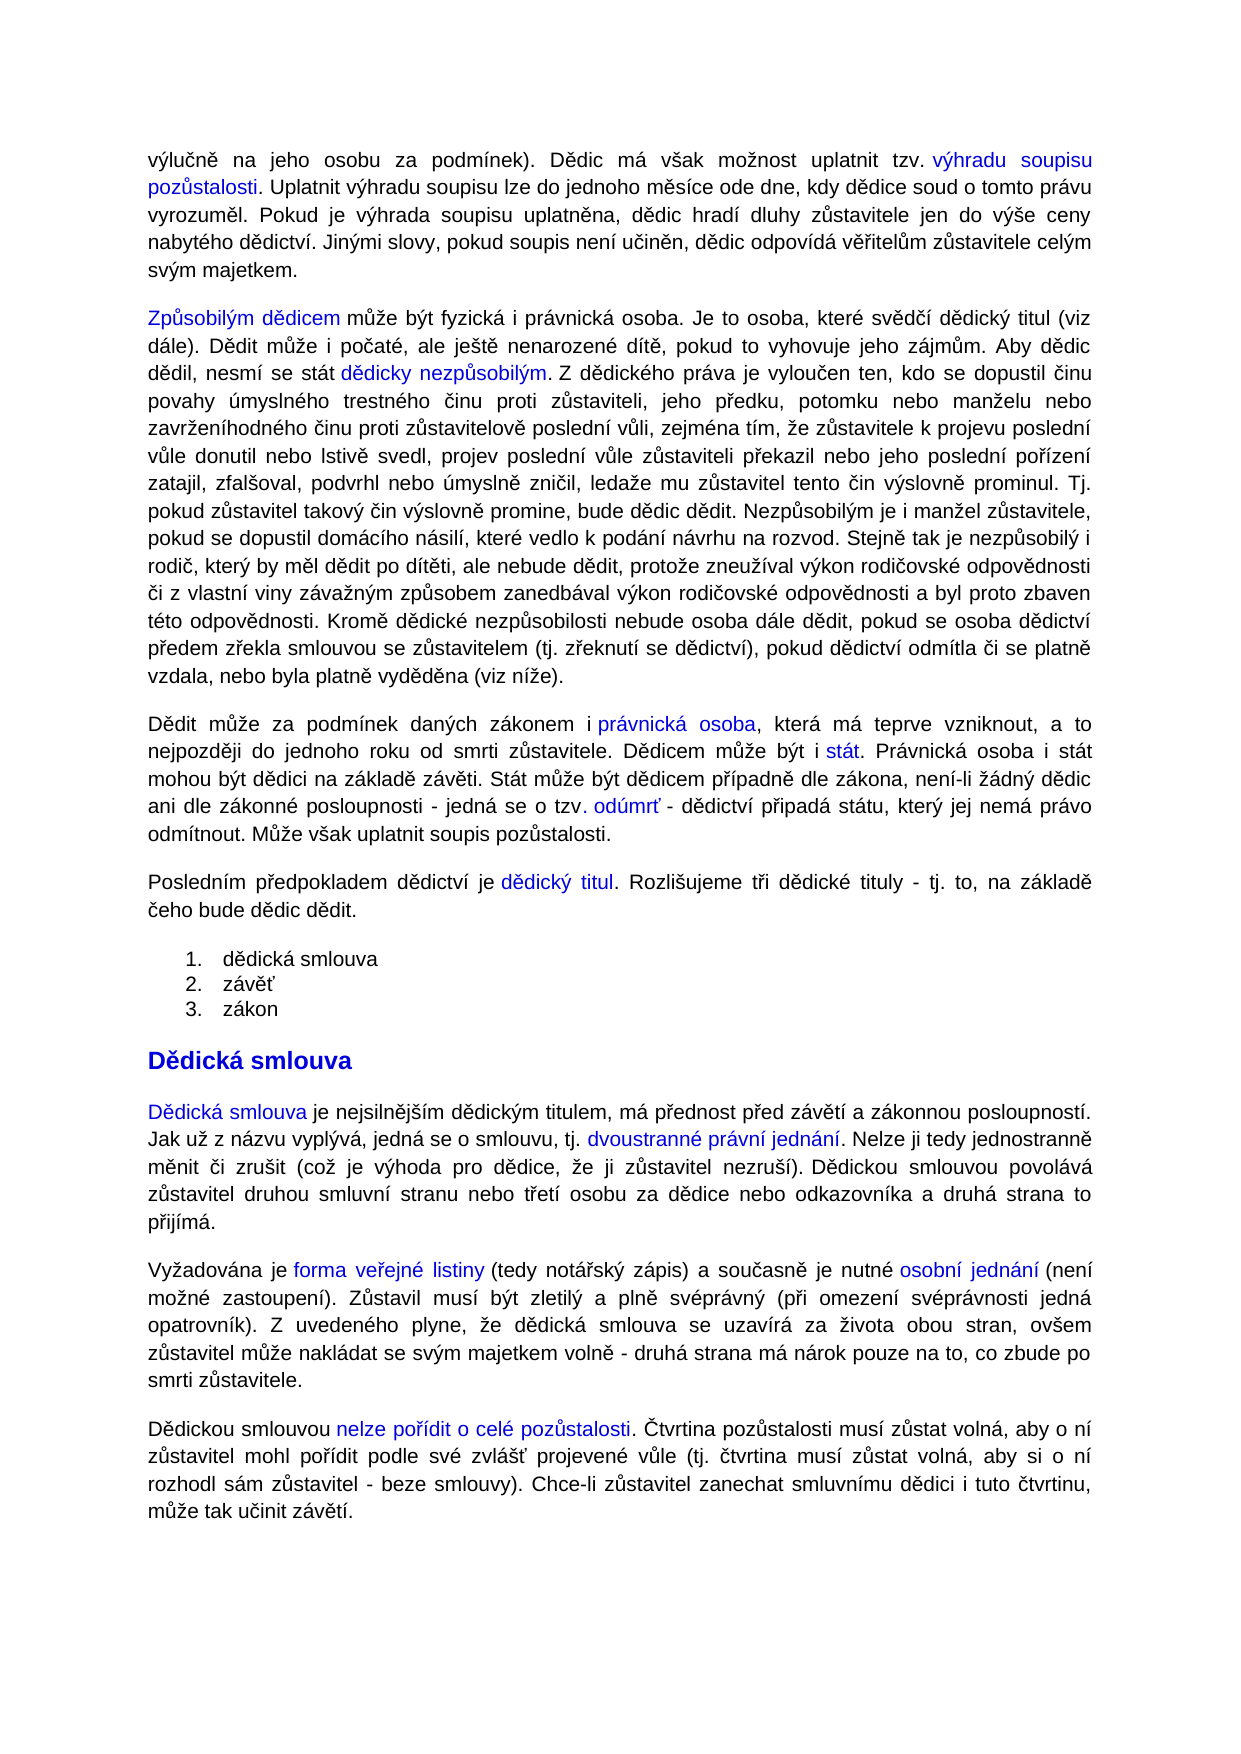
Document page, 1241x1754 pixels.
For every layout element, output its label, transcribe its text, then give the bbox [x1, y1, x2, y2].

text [148, 148, 1093, 282]
text Dědit může za podmínek daných zákonem i právnická osoba, která má teprve vzniknout, a to nejpozději do jednoho roku od smrti zůstavitele. Dědicem může být i stát. Právnická osoba i stát mohou být dědici na základě závěti. Stát může být dědicem případně dle zákona, není-li žádný dědic ani dle zákonné posloupnosti - jedná se o tzv. odúmrť - dědictví připadá státu, který jej nemá právo odmítnout. Může však uplatnit soupis pozůstalosti. [148, 712, 1093, 846]
list dědická smlouva [185, 946, 1093, 971]
text Posledním předpokladem dědictví je dědický titul. Rozlišujeme tři dědické tituly - tj. to, na základě čeho bude dědic dědit. [148, 870, 1093, 922]
list zákon [185, 996, 1093, 1021]
text Vyžadována je forma veřejné listiny (tedy notářský zápis) a současně je nutné osobní jednání (není možné zastoupení). Zůstavil musí být zletilý a plně svéprávný (při omezení svéprávnosti jedná opatrovník). Z uvedeného plyne, že dědická smlouva se uzavírá za života obou stran, ovšem zůstavitel může nakládat se svým majetkem volně - druhá strana má nárok pouze na to, co zbude po smrti zůstavitele. [148, 1258, 1093, 1392]
text Dědická smlouva je nejsilnějším dědickým titulem, má přednost před závětí a zákonnou posloupností. Jak už z názvu vyplývá, jedná se o smlouvu, tj. dvoustranné právní jednání. Nelze ji tedy jednostranně měnit či zrušit (což je výhoda pro dědice, že ji zůstavitel nezruší). Dědickou smlouvou povolává zůstavitel druhou smluvní stranu nebo třetí osobu za dědice nebo odkazovníka a druhá strana to přijímá. [148, 1100, 1093, 1234]
text Dědická smlouva [148, 1046, 1093, 1075]
text Způsobilým dědicem může být fyzická i právnická osoba. Je to osoba, které svědčí dědický titul (viz dále). Dědit může i počaté, ale ještě nenarozené dítě, pokud to vyhovuje jeho zájmům. Aby dědic dědil, nesmí se stát dědicky nezpůsobilým. Z dědického práva je vyloučen ten, kdo se dopustil činu povahy úmyslného trestného činu proti zůstaviteli, jeho předku, potomku nebo manželu nebo zavrženíhodného činu proti zůstavitelově poslední vůli, zejména tím, že zůstavitele k projevu poslední vůle donutil nebo lstivě svedl, projev poslední vůle zůstaviteli překazil nebo jeho poslední pořízení zatajil, zfalšoval, podvrhl nebo úmyslně zničil, ledaže mu zůstavitel tento čin výslovně prominul. Tj. pokud zůstavitel takový čin výslovně promine, bude dědic dědit. Nezpůsobilým je i manžel zůstavitele, pokud se dopustil domácího násilí, které vedlo k podání návrhu na rozvod. Stejně tak je nezpůsobilý i rodič, který by měl dědit po dítěti, ale nebude dědit, protože zneužíval výkon rodičovské odpovědnosti či z vlastní viny závažným způsobem zanedbával výkon rodičovské odpovědnosti a byl proto zbaven této odpovědnosti. Kromě dědické nezpůsobilosti nebude osoba dále dědit, pokud se osoba dědictví předem zřekla smlouvou se zůstavitelem (tj. zřeknutí se dědictví), pokud dědictví odmítla či se platně vzdala, nebo byla platně vyděděna (viz níže). [148, 306, 1093, 687]
text Dědickou smlouvou nelze pořídit o celé pozůstalosti. Čtvrtina pozůstalosti musí zůstat volná, aby o ní zůstavitel mohl pořídit podle své zvlášť projevené vůle (tj. čtvrtina musí zůstat volná, aby si o ní rozhodl sám zůstavitel - beze smlouvy). Chce-li zůstavitel zanechat smluvnímu dědici i tuto čtvrtinu, může tak učinit závětí. [148, 1416, 1093, 1523]
list závěť [185, 971, 1093, 996]
